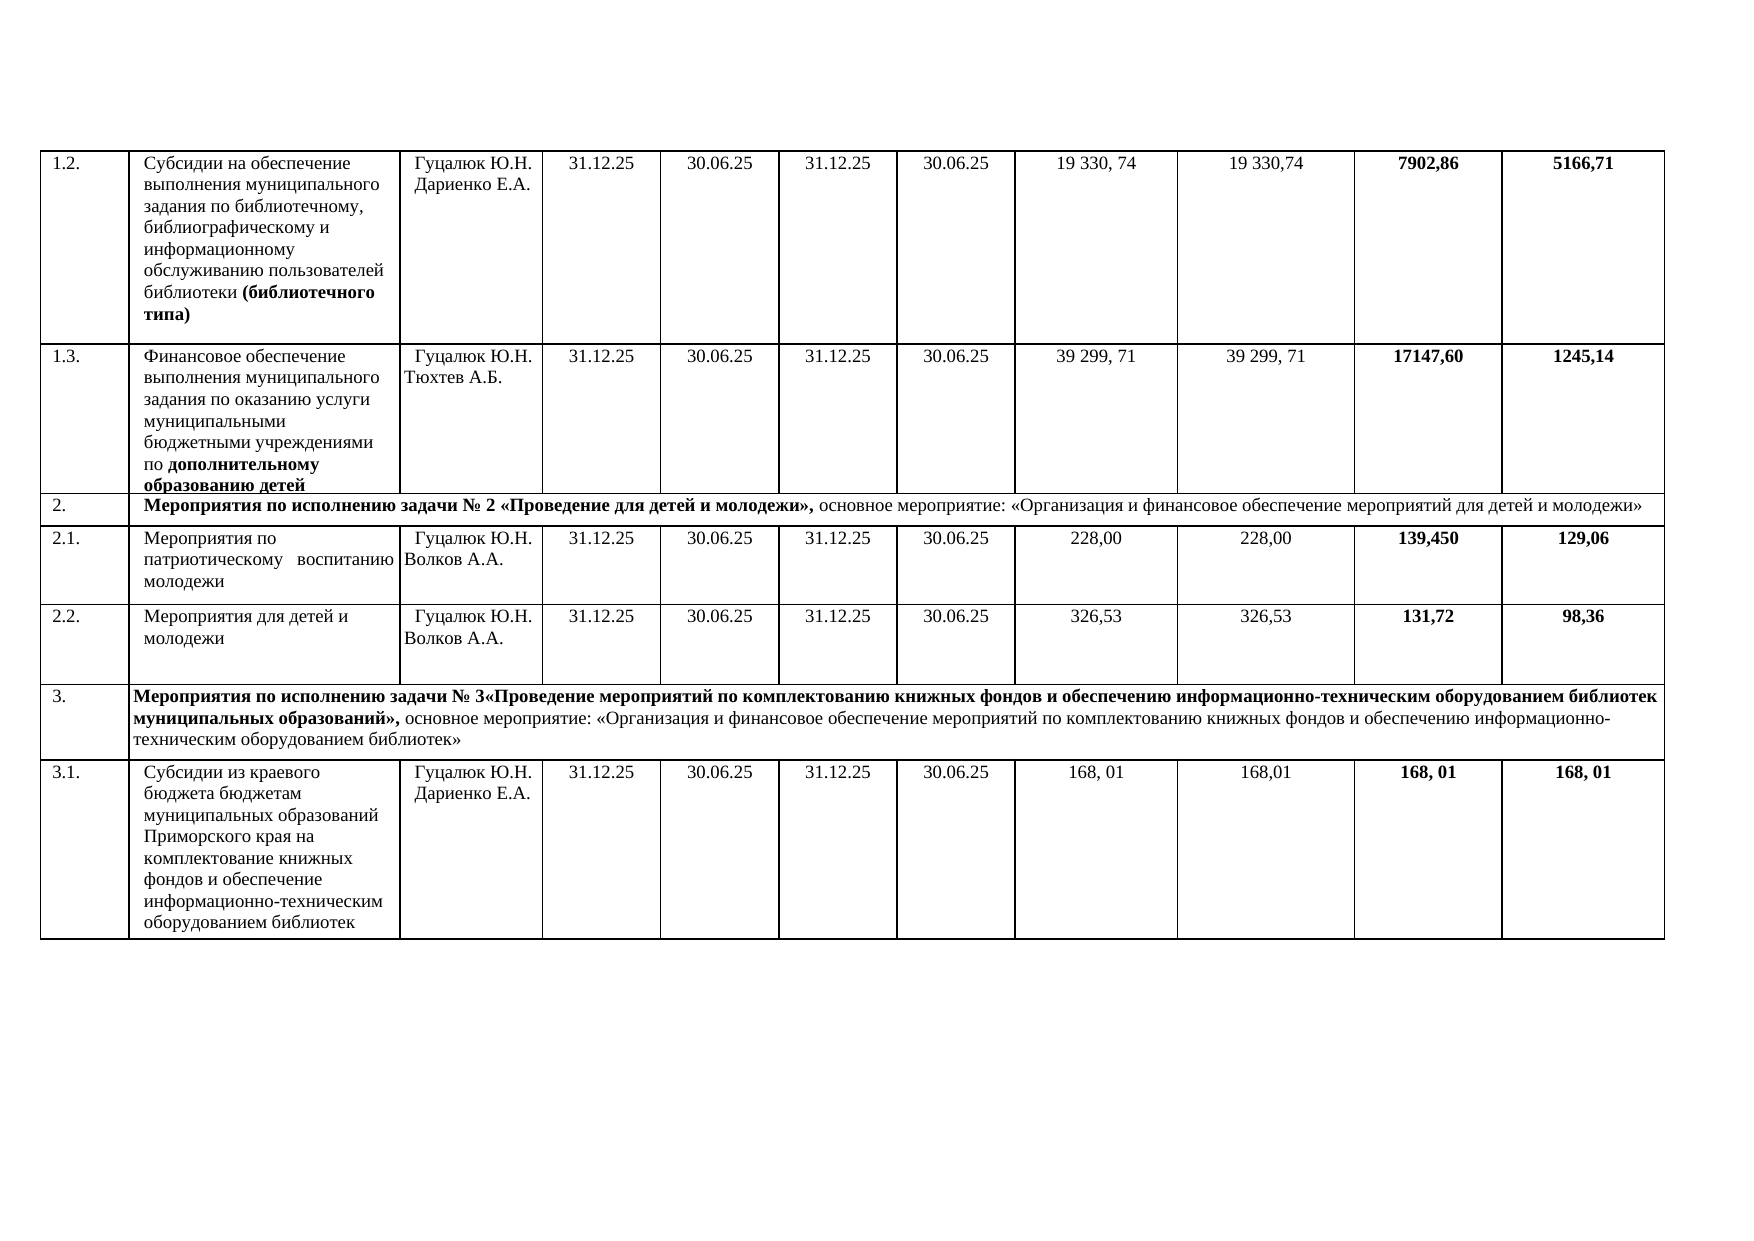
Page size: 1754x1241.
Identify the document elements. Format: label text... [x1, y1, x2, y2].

table_cell 2. [41, 494, 128, 525]
table_cell 228,00 [1016, 527, 1177, 603]
table_cell 39 299, 71 [1178, 345, 1354, 492]
table_cell 168, 01 [1355, 761, 1501, 938]
table_cell 31.12.25 [543, 605, 660, 683]
table_cell 168, 01 [1503, 761, 1664, 938]
table_cell Мероприятия для детей и молодежи [130, 605, 399, 683]
table_cell Гуцалюк Ю.Н. Волков А.А. [401, 548, 542, 603]
table_cell Субсидии из краевого бюджета бюджетам муниципальных образований Приморского края на комплектование книжных фондов и обеспечение информационно-техническим оборудованием библиотек [130, 761, 399, 938]
table_cell 7902,86 [1355, 152, 1501, 343]
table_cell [401, 761, 542, 938]
table_cell 98,36 [1503, 605, 1664, 683]
table_cell 31.12.25 [543, 527, 660, 603]
table_cell Финансовое обеспечение выполнения муниципального задания по оказанию услуги муниципальными бюджетными учреждениями по дополнительному образованию детей [130, 345, 399, 492]
table_cell 1245,14 [1503, 345, 1664, 492]
table_cell 30.06.25 [661, 527, 778, 603]
table_cell Мероприятия по исполнению задачи № 3«Проведение мероприятий по комплектованию книжных фондов и обеспечению информационно-техническим оборудованием библиотек муниципальных образований», основное мероприятие: «Организация и финансовое обеспечение мероприятий по комплектованию книжных фондов и обеспечению информационно-техническим оборудованием библиотек» [130, 685, 1664, 759]
table_cell 1.3. [41, 345, 128, 492]
table_cell 39 299, 71 [1016, 345, 1177, 492]
table_cell 228,00 [1178, 527, 1354, 603]
table_cell 30.06.25 [898, 605, 1014, 683]
table_cell 31.12.25 [780, 527, 896, 603]
table_cell 168,01 [1178, 761, 1354, 938]
table_cell 1.2. [41, 152, 128, 343]
table_cell 30.06.25 [898, 761, 1014, 938]
table_cell 30.06.25 [898, 345, 1014, 492]
table_cell 326,53 [1016, 605, 1177, 683]
table_cell 168, 01 [1016, 761, 1177, 938]
table_cell 2.2. [41, 605, 128, 683]
table_cell 19 330,74 [1178, 152, 1354, 343]
table_cell Гуцалюк Ю.Н. Дариенко Е.А. [401, 152, 542, 343]
table_cell 31.12.25 [780, 345, 896, 492]
table_cell 326,53 [1178, 605, 1354, 683]
table_cell 129,06 [1503, 527, 1664, 603]
table_cell 31.12.25 [543, 345, 660, 492]
table_cell 139,450 [1355, 527, 1501, 603]
table_cell 5166,71 [1503, 152, 1664, 343]
table_cell 31.12.25 [780, 152, 896, 343]
table_cell Мероприятия по исполнению задачи № 2 «Проведение для детей и молодежи», основное мероприятие: «Организация и финансовое обеспечение мероприятий для детей и молодежи» [130, 494, 1664, 525]
table_cell Гуцалюк Ю.Н. Волков А.А. [401, 627, 542, 683]
table_cell 30.06.25 [661, 761, 778, 938]
table_cell 31.12.25 [543, 761, 660, 938]
table_cell 31.12.25 [780, 761, 896, 938]
table_cell 2.1. [41, 527, 128, 603]
table_cell 3. [41, 685, 128, 759]
table_cell 19 330, 74 [1016, 152, 1177, 343]
table_cell 30.06.25 [661, 605, 778, 683]
table_cell 17147,60 [1355, 345, 1501, 492]
table_cell Гуцалюк Ю.Н. Тюхтев А.Б. [401, 366, 542, 492]
table_cell 30.06.25 [898, 527, 1014, 603]
table_cell Мероприятия по патриотическому воспитанию молодежи [130, 527, 399, 603]
table_cell 131,72 [1355, 605, 1501, 683]
table_cell Субсидии на обеспечение выполнения муниципального задания по библиотечному, библиографическому и информационному обслуживанию пользователей библиотеки (библиотечного типа) [130, 152, 399, 343]
table_cell 3.1. [41, 761, 128, 938]
table_cell 30.06.25 [661, 345, 778, 492]
table_cell 30.06.25 [898, 152, 1014, 343]
table_cell 31.12.25 [780, 605, 896, 683]
table_cell 30.06.25 [661, 152, 778, 343]
table_cell 31.12.25 [543, 152, 660, 343]
